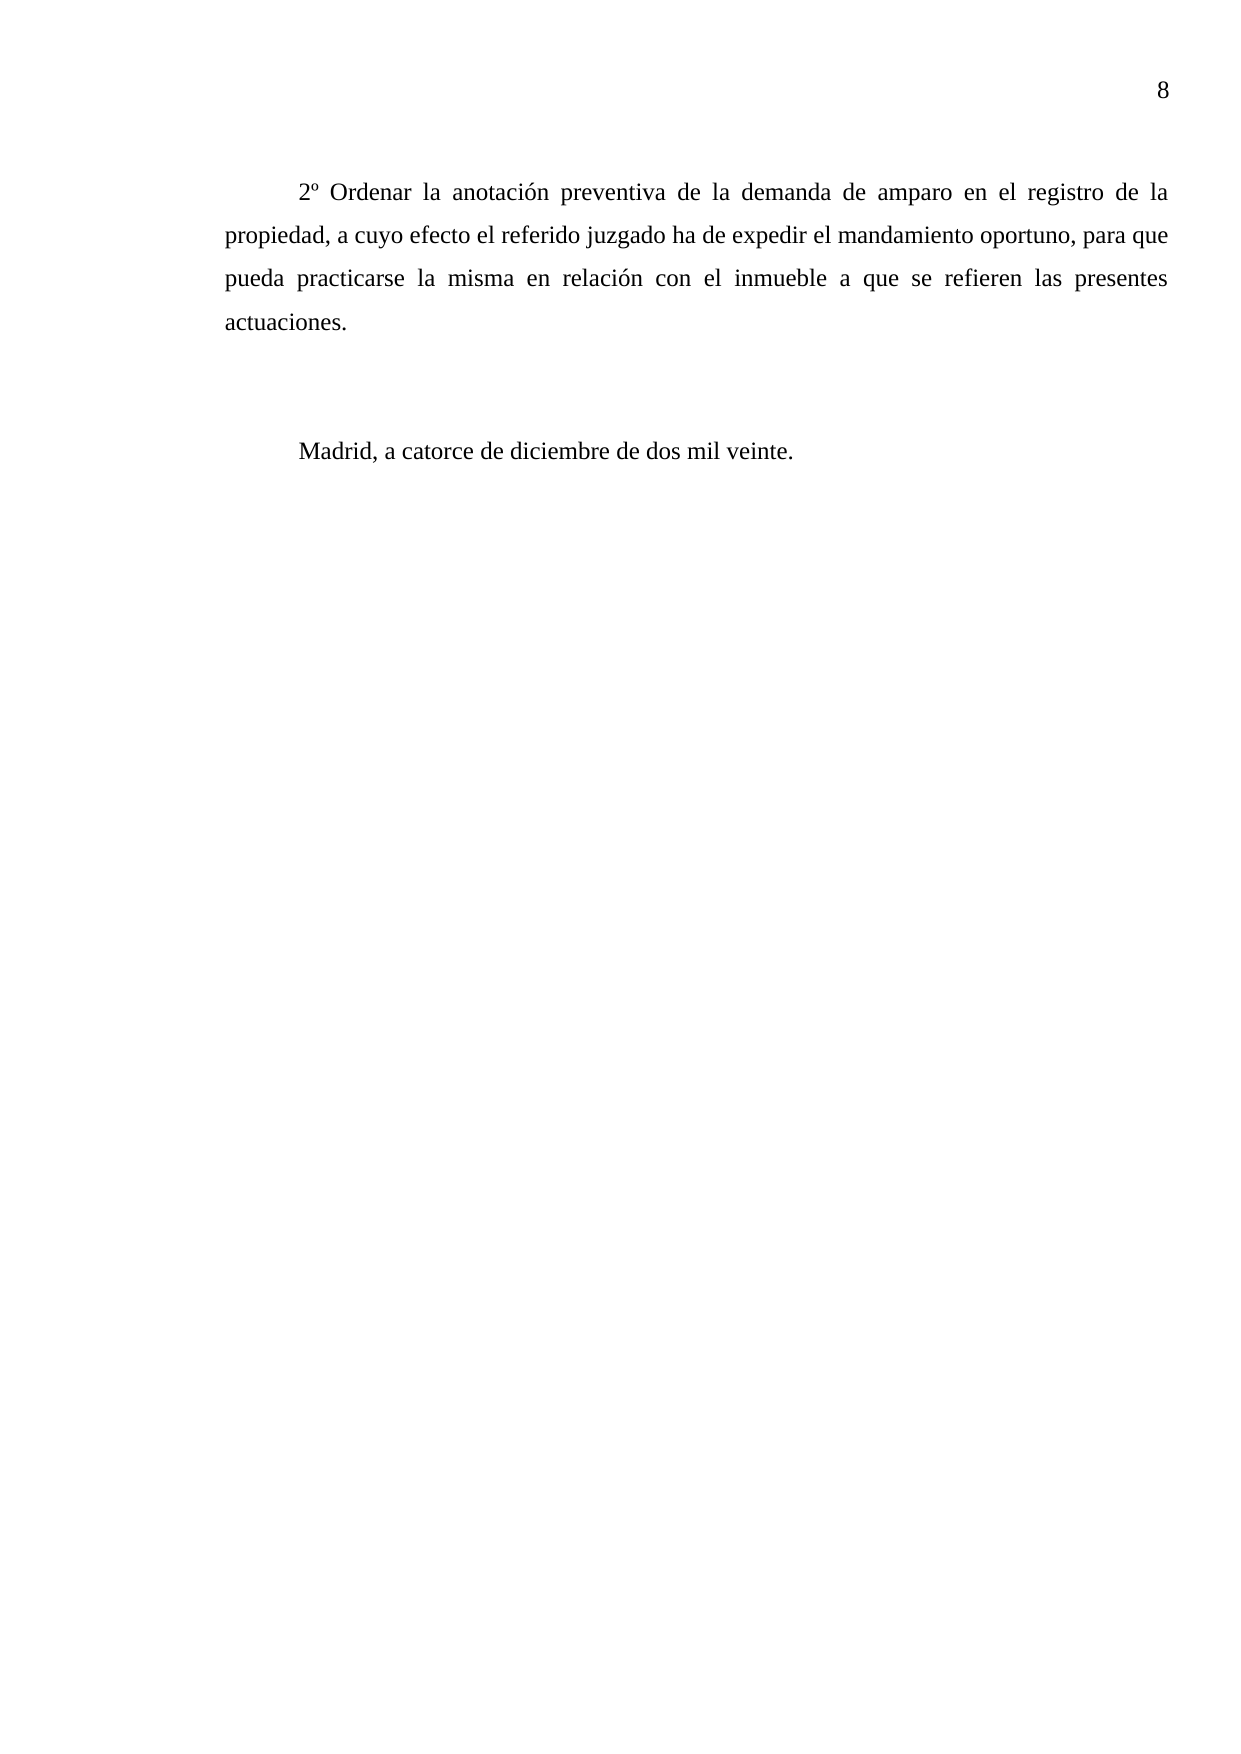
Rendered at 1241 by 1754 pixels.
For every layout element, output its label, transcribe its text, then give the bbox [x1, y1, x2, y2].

text Madrid, a catorce de diciembre de dos mil veinte. [224, 436, 1169, 465]
text 2º Ordenar la anotación preventiva de la demanda de amparo en el registro de la propiedad, a cuyo efecto el referido juzgado ha de expedir el mandamiento oportuno, para que pueda practicarse la misma en relación con el inmueble a que se refieren las presentes actuaciones. [224, 177, 1169, 335]
